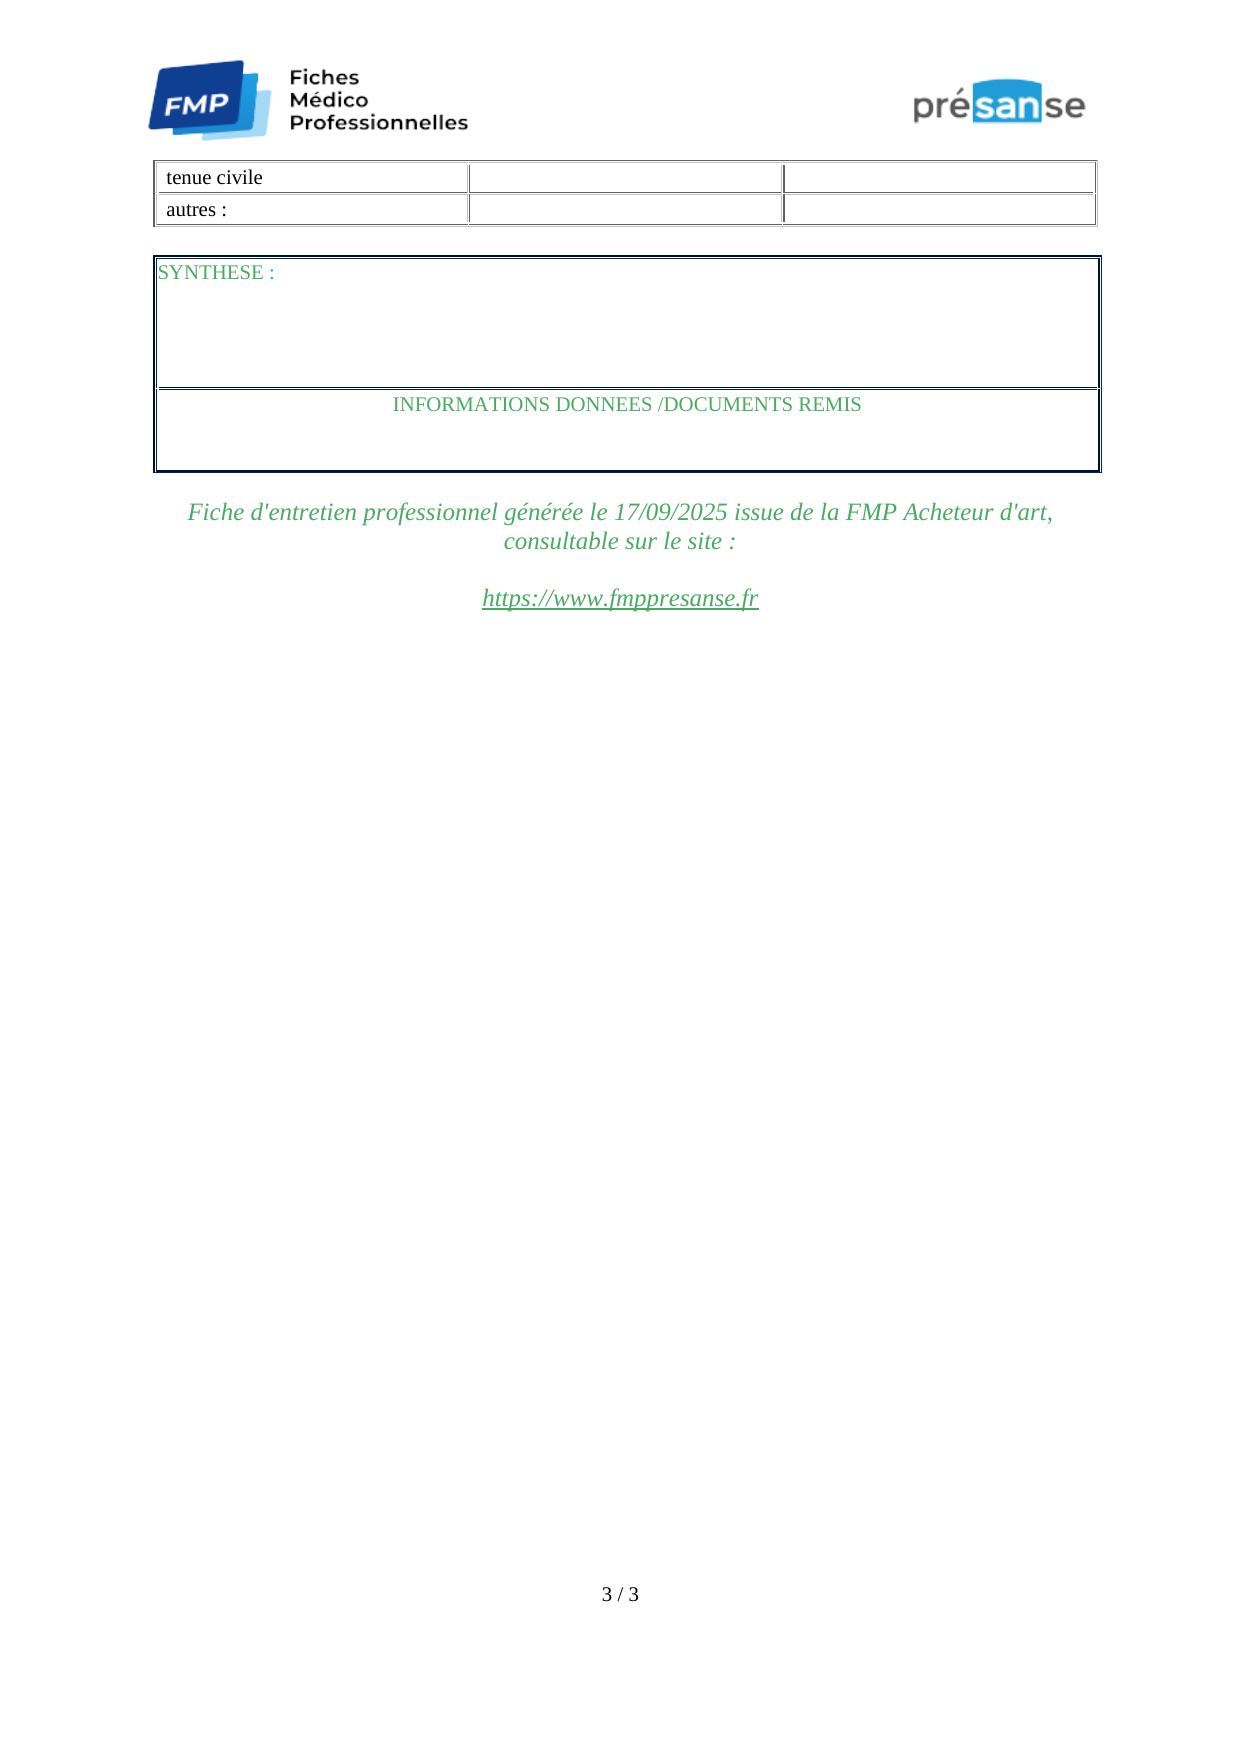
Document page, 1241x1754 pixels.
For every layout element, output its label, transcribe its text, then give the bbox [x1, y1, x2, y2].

table_cell [469, 191, 783, 223]
table_cell tenue civile [157, 163, 469, 191]
picture [147, 59, 469, 142]
table_cell [469, 161, 783, 191]
picture [913, 78, 1088, 124]
table_cell autres : [157, 191, 469, 223]
table_cell [783, 163, 1095, 191]
table_cell [783, 191, 1095, 223]
table_cell INFORMATIONS DONNEES /DOCUMENTS REMIS [155, 387, 1100, 470]
text Fiche d'entretien professionnel générée le 17/09/2025 issue de la FMP Acheteur d'art, consultable sur le site : https://www.fmppresanse.fr [148, 497, 1093, 612]
table_header SYNTHESE : [157, 259, 1098, 387]
